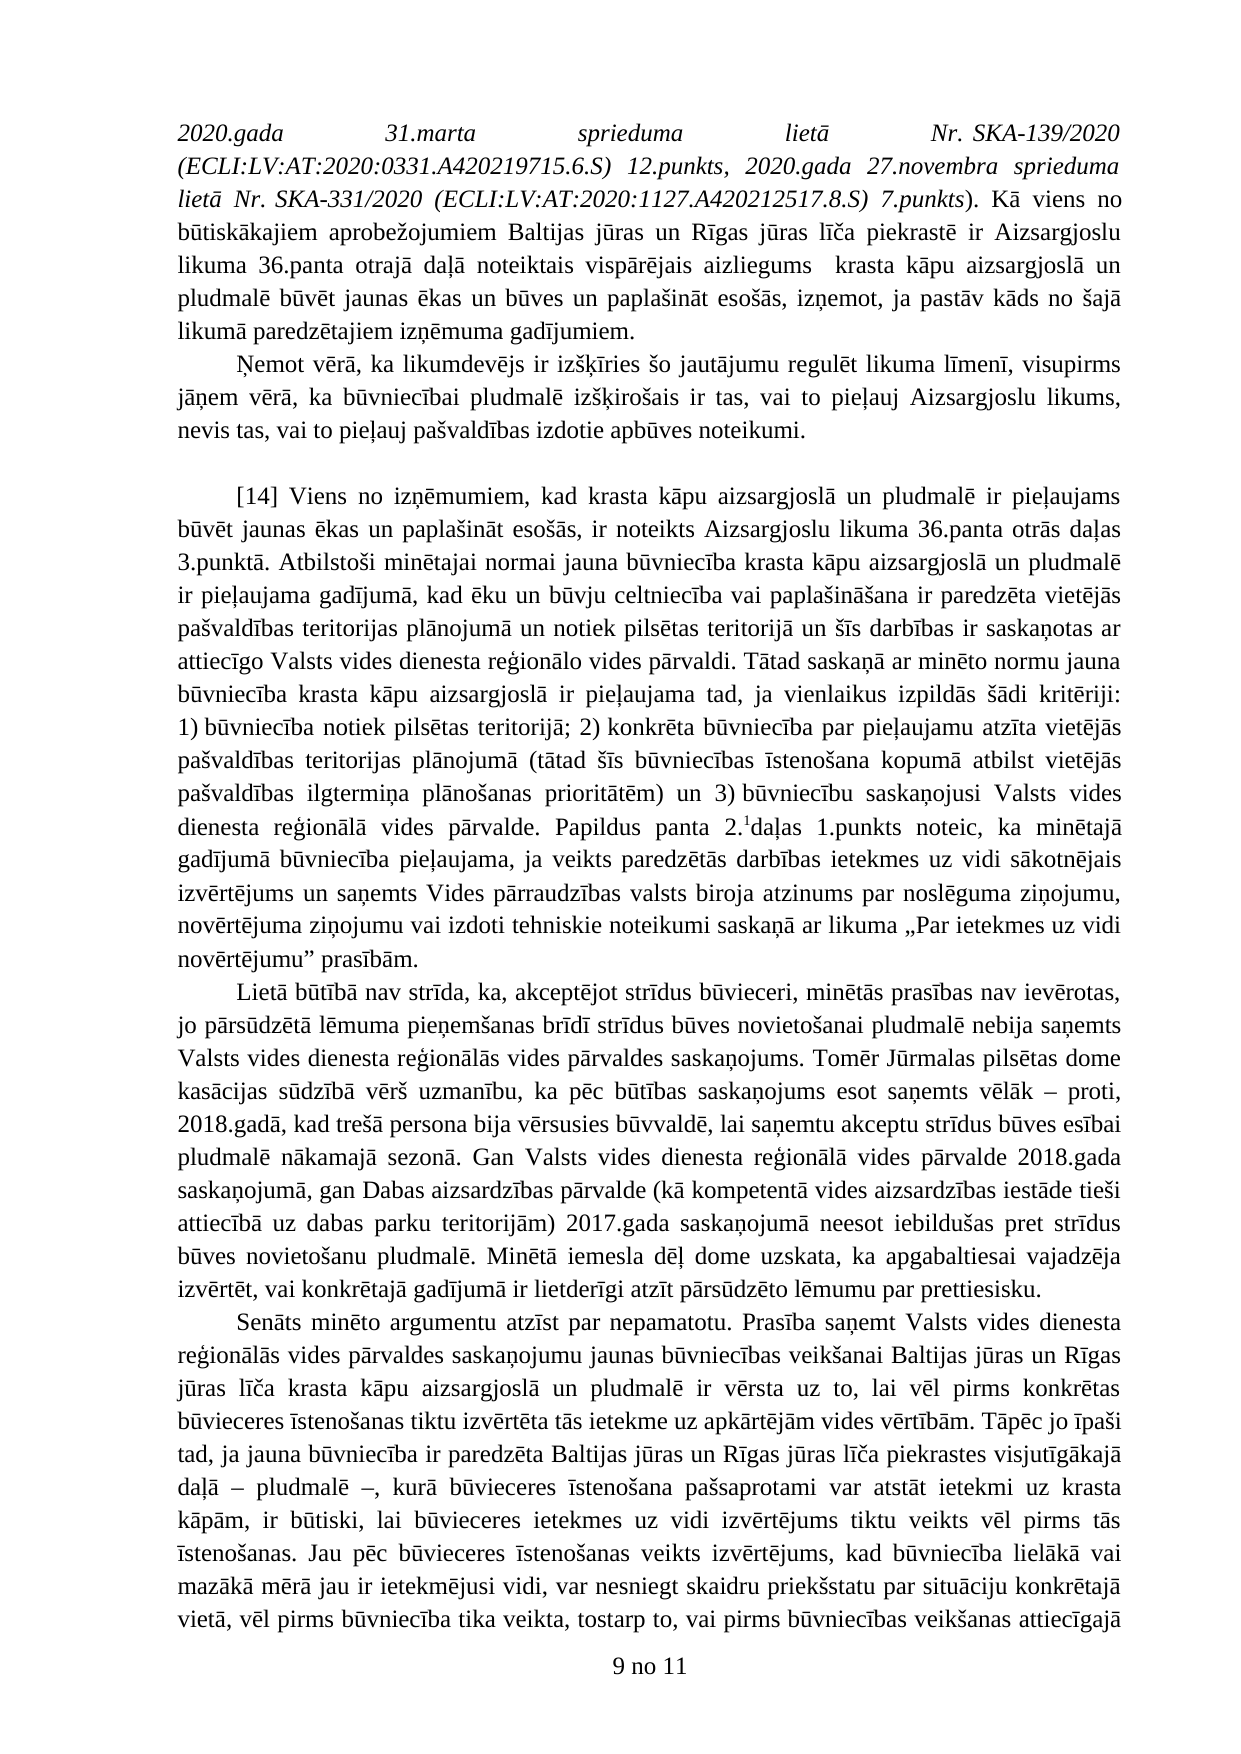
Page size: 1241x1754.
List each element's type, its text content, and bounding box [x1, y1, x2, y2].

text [177, 1307, 1122, 1633]
text [14] Viens no izņēmumiem, kad krasta kāpu aizsargjoslā un pludmalē ir pieļaujams būvēt jaunas ēkas un paplašināt esošās, ir noteikts Aizsargjoslu likuma 36.panta otrās daļas 3.punktā. Atbilstoši minētajai normai jauna būvniecība krasta kāpu aizsargjoslā un pludmalē ir pieļaujama gadījumā, kad ēku un būvju celtniecība vai paplašināšana ir paredzēta vietējās pašvaldības teritorijas plānojumā un notiek pilsētas teritorijā un šīs darbības ir saskaņotas ar attiecīgo Valsts vides dienesta reģionālo vides pārvaldi. Tātad saskaņā ar minēto normu jauna būvniecība krasta kāpu aizsargjoslā ir pieļaujama tad, ja vienlaikus izpildās šādi kritēriji: 1) būvniecība notiek pilsētas teritorijā; 2) konkrēta būvniecība par pieļaujamu atzīta vietējās pašvaldības teritorijas plānojumā (tātad šīs būvniecības īstenošana kopumā atbilst vietējās pašvaldības ilgtermiņa plānošanas prioritātēm) un 3) būvniecību saskaņojusi Valsts vides dienesta reģionālā vides pārvalde. Papildus panta 2.1daļas 1.punkts noteic, ka minētajā gadījumā būvniecība pieļaujama, ja veikts paredzētās darbības ietekmes uz vidi sākotnējais izvērtējums un saņemts Vides pārraudzības valsts biroja atzinums par noslēguma ziņojumu, novērtējuma ziņojumu vai izdoti tehniskie noteikumi saskaņā ar likuma „Par ietekmes uz vidi novērtējumu” prasībām. [177, 481, 1122, 972]
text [177, 118, 1122, 345]
text Lietā būtībā nav strīda, ka, akceptējot strīdus būvieceri, minētās prasības nav ievērotas, jo pārsūdzētā lēmuma pieņemšanas brīdī strīdus būves novietošanai pludmalē nebija saņemts Valsts vides dienesta reģionālās vides pārvaldes saskaņojums. Tomēr Jūrmalas pilsētas dome kasācijas sūdzībā vērš uzmanību, ka pēc būtības saskaņojums esot saņemts vēlāk – proti, 2018.gadā, kad trešā persona bija vērsusies būvvaldē, lai saņemtu akceptu strīdus būves esībai pludmalē nākamajā sezonā. Gan Valsts vides dienesta reģionālā vides pārvalde 2018.gada saskaņojumā, gan Dabas aizsardzības pārvalde (kā kompetentā vides aizsardzības iestāde tieši attiecībā uz dabas parku teritorijām) 2017.gada saskaņojumā neesot iebildušas pret strīdus būves novietošanu pludmalē. Minētā iemesla dēļ dome uzskata, ka apgabaltiesai vajadzēja izvērtēt, vai konkrētajā gadījumā ir lietderīgi atzīt pārsūdzēto lēmumu par prettiesisku. [177, 977, 1122, 1303]
text Ņemot vērā, ka likumdevējs ir izšķīries šo jautājumu regulēt likuma līmenī, visupirms jāņem vērā, ka būvniecībai pludmalē izšķirošais ir tas, vai to pieļauj Aizsargjoslu likums, nevis tas, vai to pieļauj pašvaldības izdotie apbūves noteikumi. [177, 349, 1122, 444]
